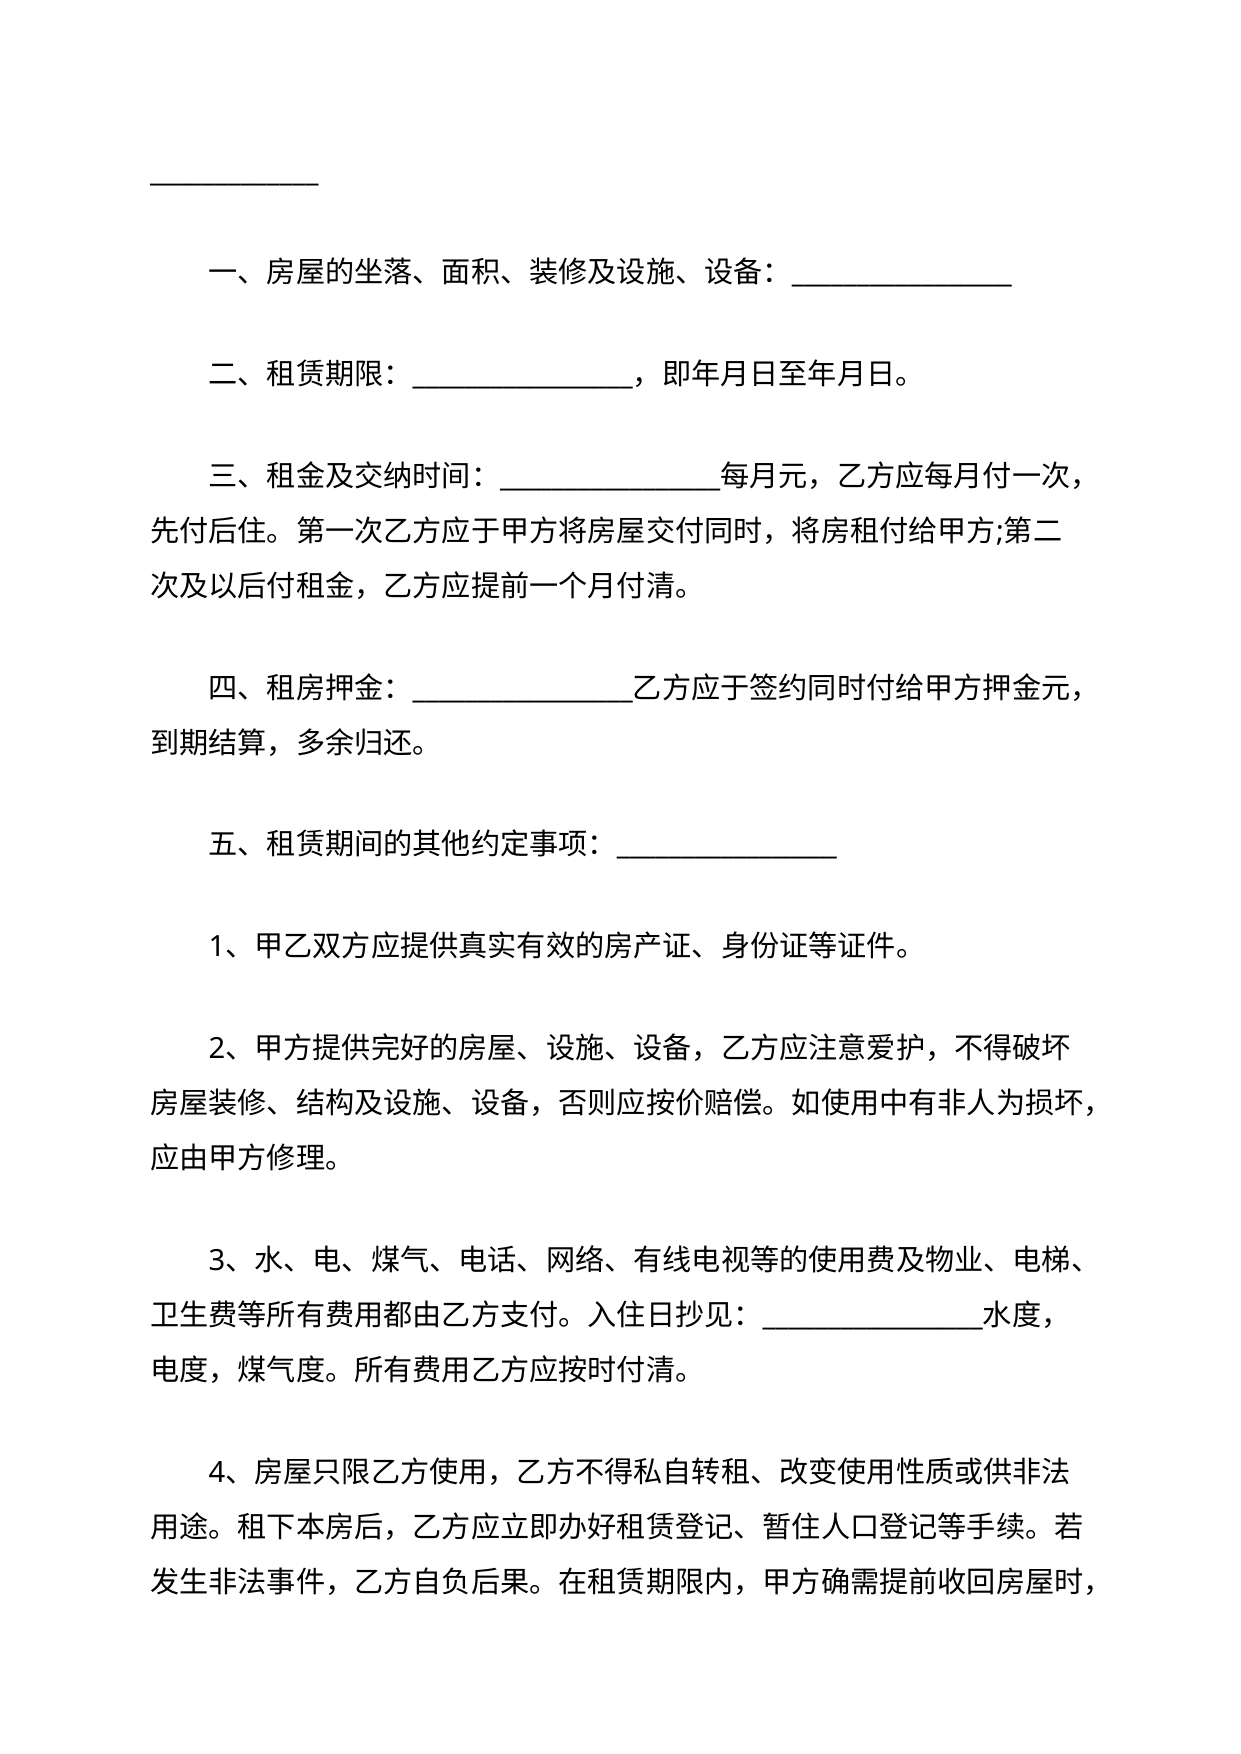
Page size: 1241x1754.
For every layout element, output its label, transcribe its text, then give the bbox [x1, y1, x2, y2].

text 1、甲乙双方应提供真实有效的房产证、身份证等证件。 [150, 923, 1090, 965]
text 二、租赁期限：_________________，即年月日至年月日。 [150, 350, 1090, 393]
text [150, 150, 1090, 190]
text 一、房屋的坐落、面积、装修及设施、设备：_________________ [150, 248, 1090, 291]
text 3、水、电、煤气、电话、网络、有线电视等的使用费及物业、电梯、卫生费等所有费用都由乙方支付。入住日抄见：_________________水度，电度，煤气度。所有费用乙方应按时付清。 [150, 1237, 1090, 1389]
text 2、甲方提供完好的房屋、设施、设备，乙方应注意爱护，不得破坏房屋装修、结构及设施、设备，否则应按价赔偿。如使用中有非人为损坏，应由甲方修理。 [150, 1025, 1090, 1177]
text 五、租赁期间的其他约定事项：_________________ [150, 821, 1090, 863]
text 四、租房押金：_________________乙方应于签约同时付给甲方押金元，到期结算，多余归还。 [150, 664, 1090, 761]
text 三、租金及交纳时间：_________________每月元，乙方应每月付一次，先付后住。第一次乙方应于甲方将房屋交付同时，将房租付给甲方;第二次及以后付租金，乙方应提前一个月付清。 [150, 452, 1090, 605]
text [150, 1448, 1090, 1601]
